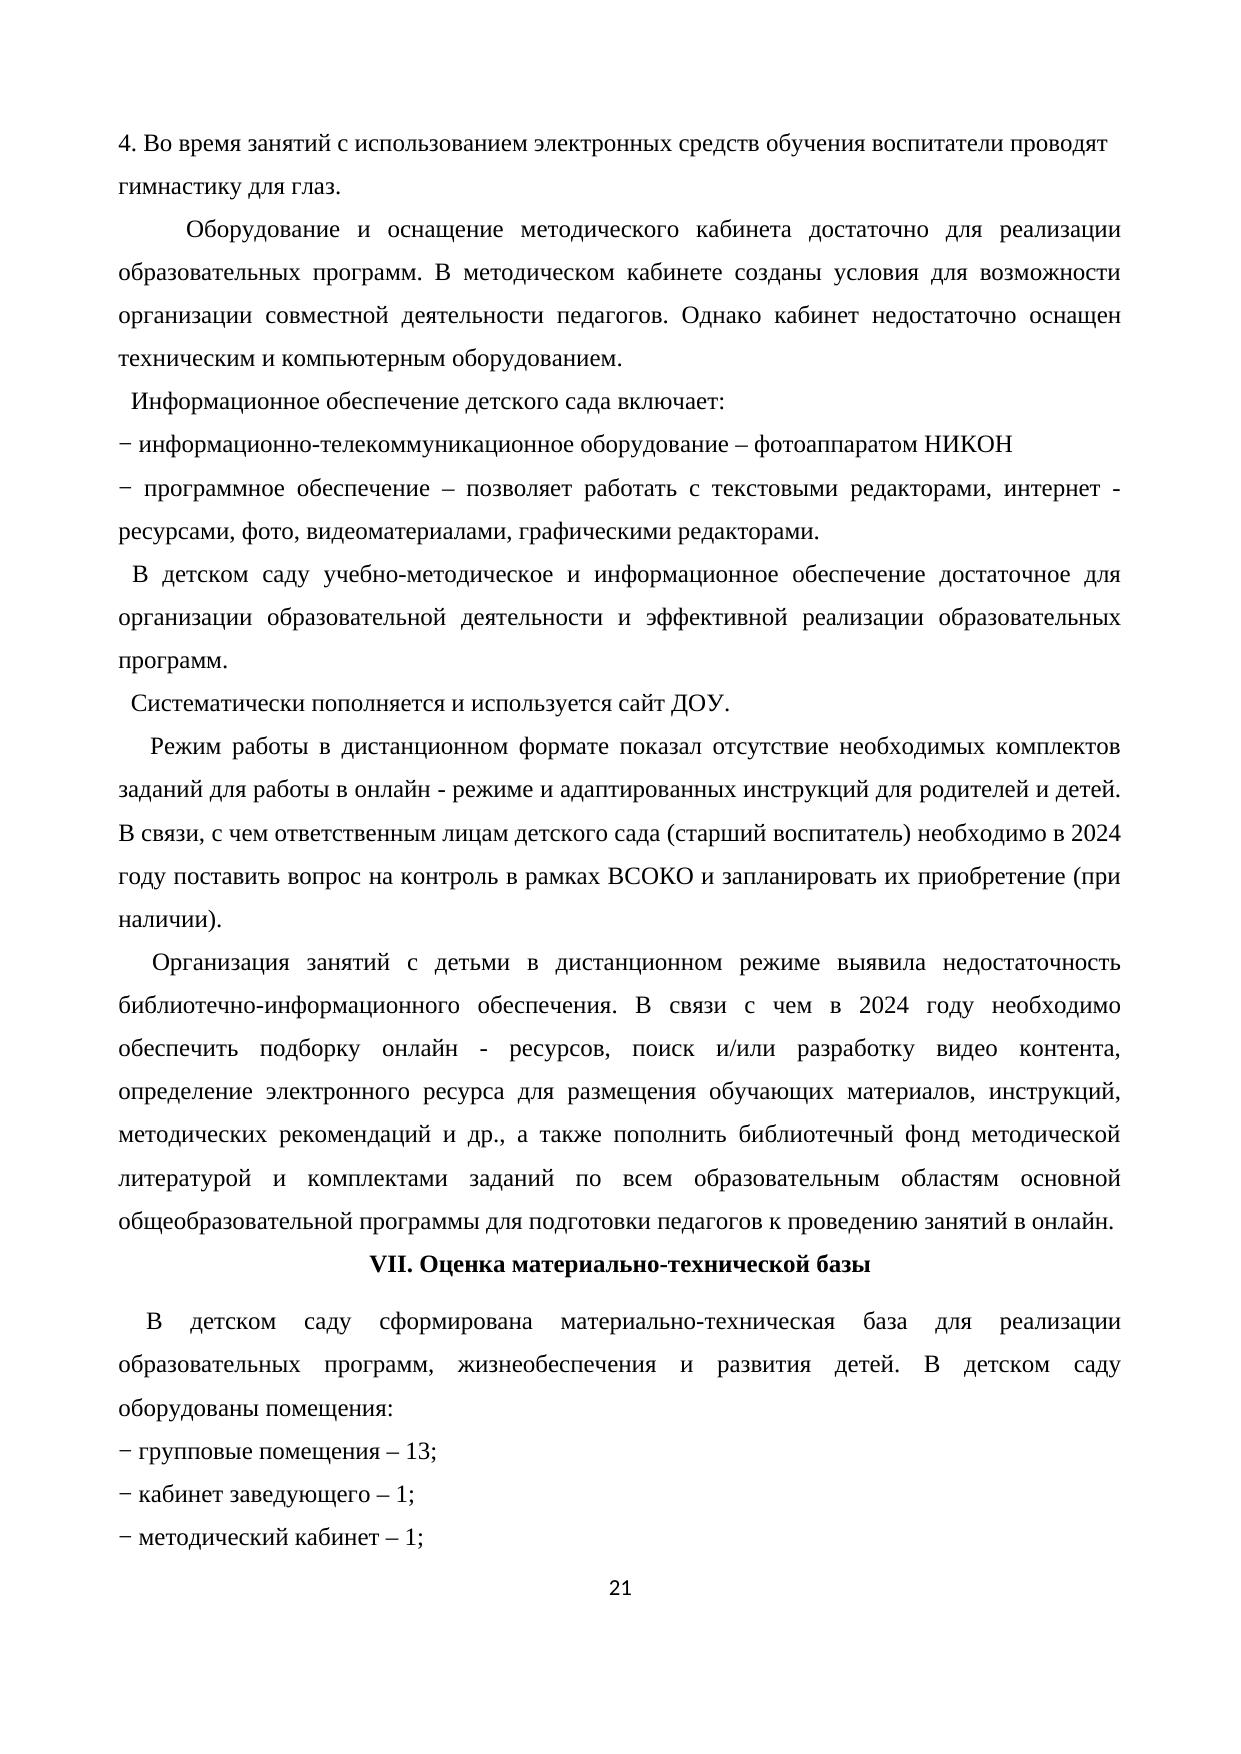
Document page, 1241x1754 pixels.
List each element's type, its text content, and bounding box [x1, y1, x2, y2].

text − информационно-телекоммуникационное оборудование – фотоаппаратом НИКОН [118, 429, 1122, 458]
text Систематически пополняется и используется сайт ДОУ. [118, 688, 1122, 717]
text Режим работы в дистанционном формате показал отсутствие необходимых комплектов заданий для работы в онлайн - режиме и адаптированных инструкций для родителей и детей. В связи, с чем ответственным лицам детского сада (старший воспитатель) необходимо в 2024 году поставить вопрос на контроль в рамках ВСОКО и запланировать их приобретение (при наличии). [118, 731, 1122, 933]
text VII. Оценка материально-технической базы [118, 1249, 1122, 1278]
text В детском саду учебно-методическое и информационное обеспечение достаточное для организации образовательной деятельности и эффективной реализации образовательных программ. [118, 559, 1122, 674]
text 4. Во время занятий с использованием электронных средств обучения воспитатели проводят гимнастику для глаз. [118, 128, 1122, 199]
text Оборудование и оснащение методического кабинета достаточно для реализации образовательных программ. В методическом кабинете созданы условия для возможности организации совместной деятельности педагогов. Однако кабинет недостаточно оснащен техническим и компьютерным оборудованием. [118, 214, 1122, 372]
text − программное обеспечение – позволяет работать с текстовыми редакторами, интернет -ресурсами, фото, видеоматериалами, графическими редакторами. [118, 473, 1122, 544]
text Информационное обеспечение детского сада включает: [118, 386, 1122, 415]
text Организация занятий с детьми в дистанционном режиме выявила недостаточность библиотечно-информационного обеспечения. В связи с чем в 2024 году необходимо обеспечить подборку онлайн - ресурсов, поиск и/или разработку видео контента, определение электронного ресурса для размещения обучающих материалов, инструкций, методических рекомендаций и др., а также пополнить библиотечный фонд методической литературой и комплектами заданий по всем образовательным областям основной общеобразовательной программы для подготовки педагогов к проведению занятий в онлайн. [118, 947, 1122, 1234]
text В детском саду сформирована материально-техническая база для реализации образовательных программ, жизнеобеспечения и развития детей. В детском саду оборудованы помещения: [118, 1306, 1122, 1421]
text − групповые помещения – 13; [118, 1436, 1122, 1464]
text − методический кабинет – 1; [118, 1522, 1122, 1551]
text − кабинет заведующего – 1; [118, 1479, 1122, 1508]
